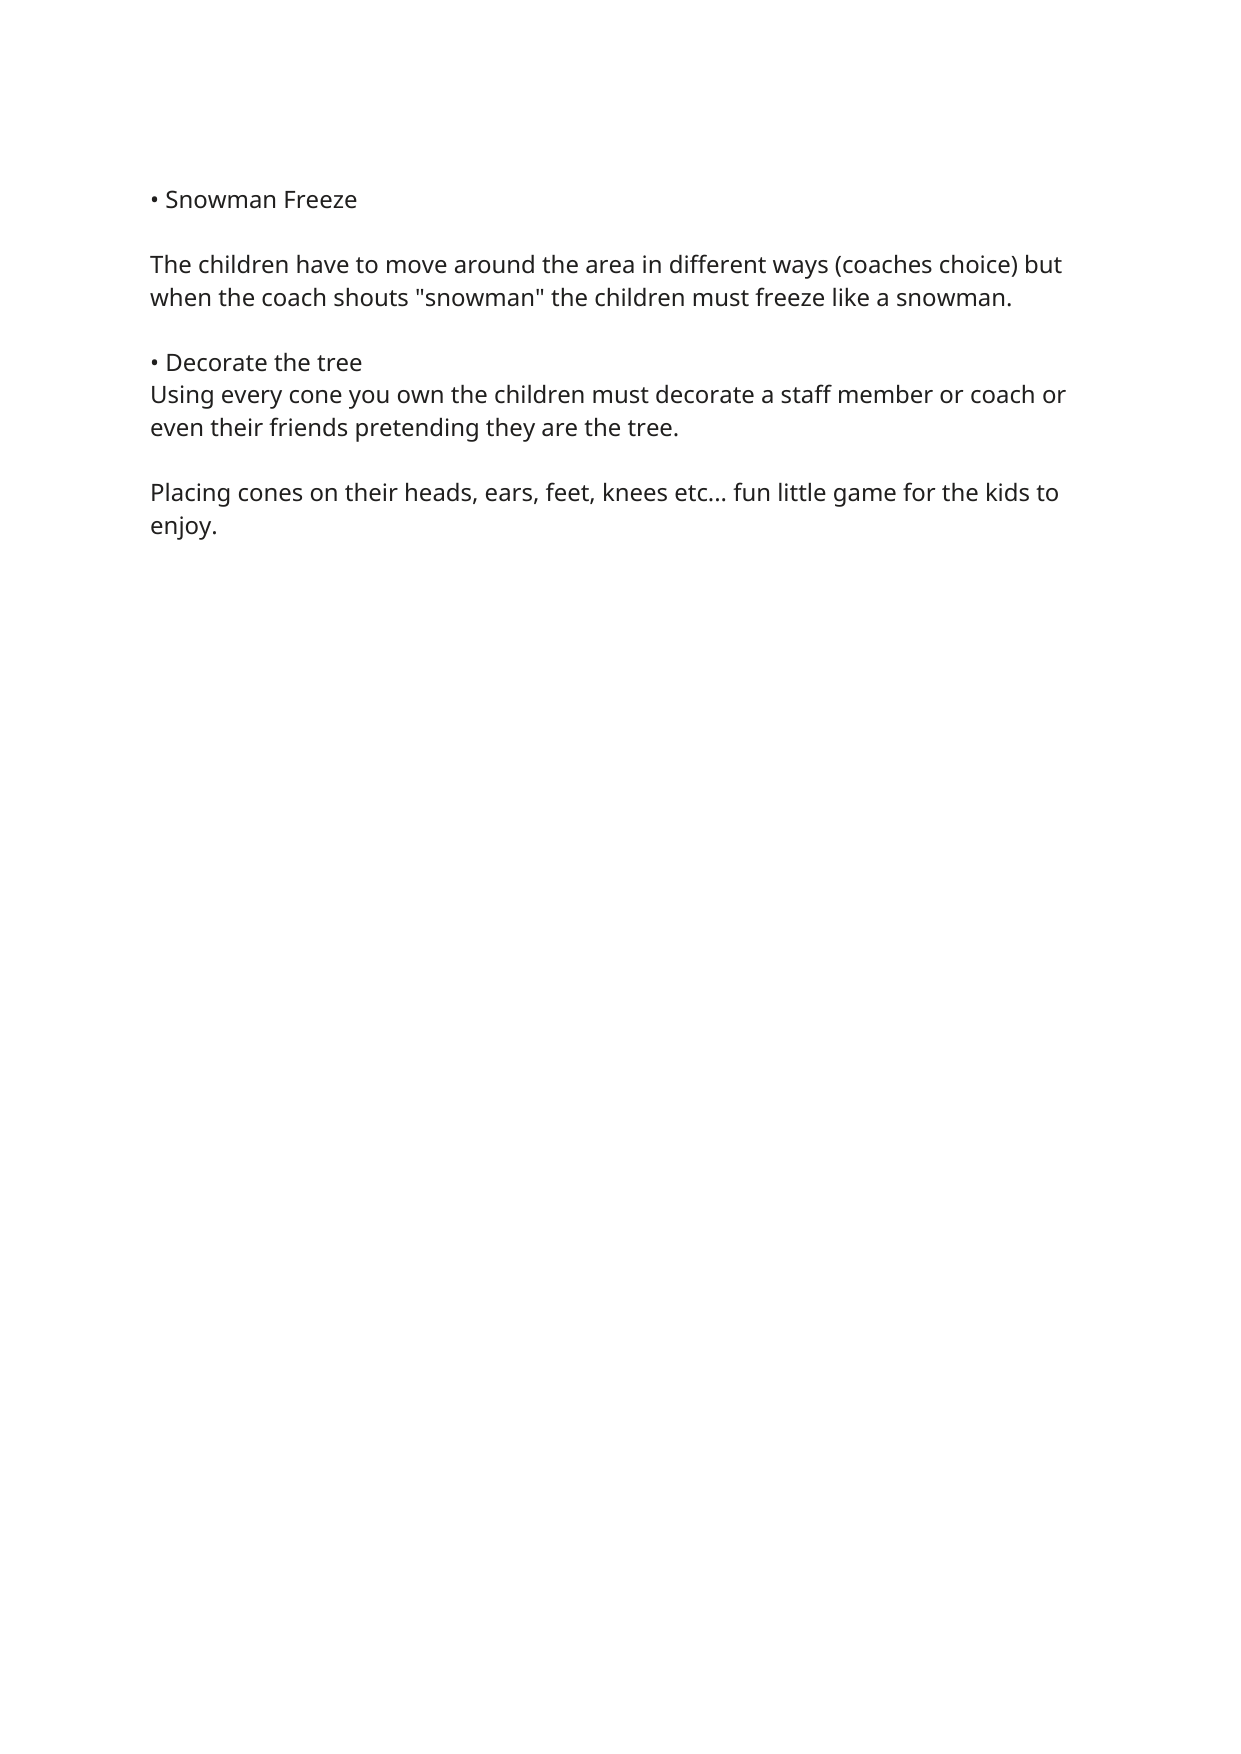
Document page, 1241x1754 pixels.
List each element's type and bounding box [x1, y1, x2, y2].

text [150, 150, 1090, 541]
